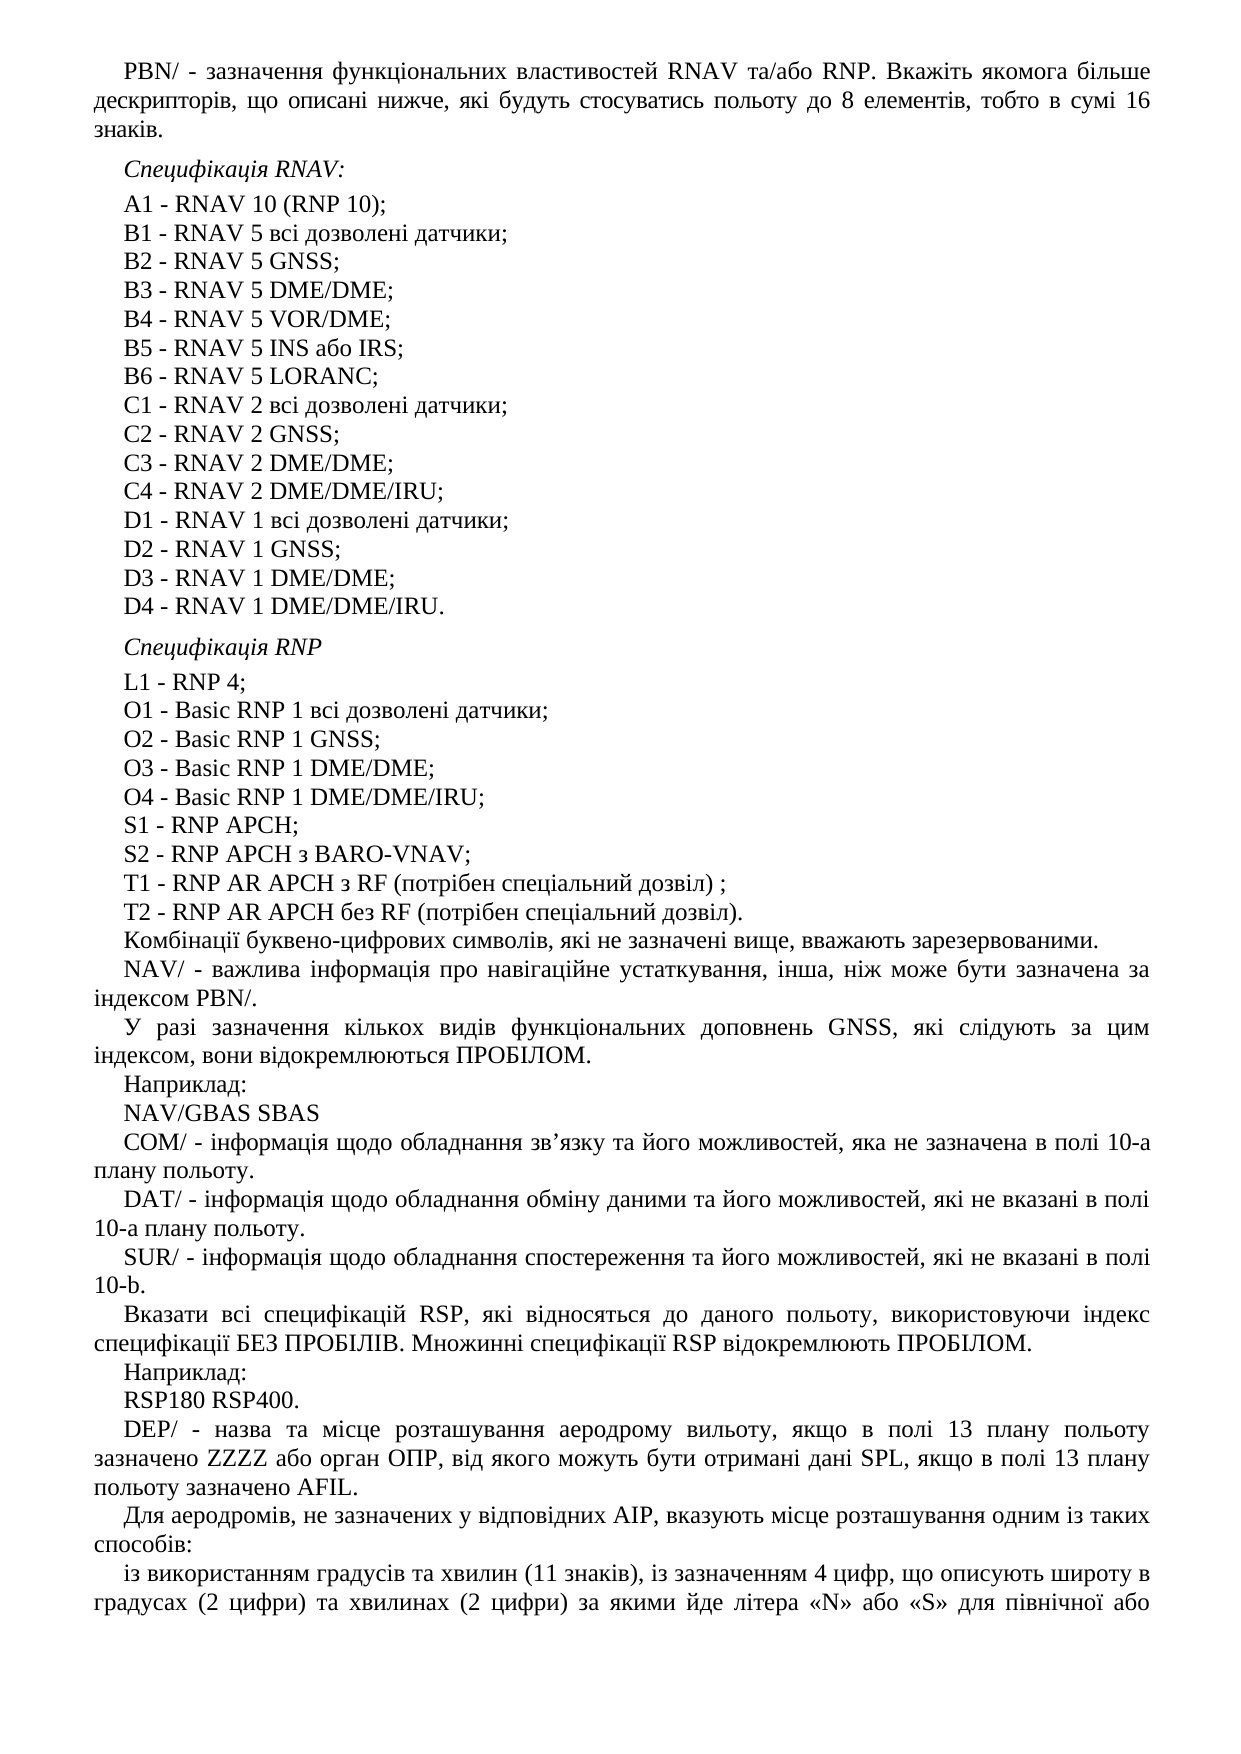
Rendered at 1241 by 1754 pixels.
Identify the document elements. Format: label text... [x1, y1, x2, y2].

text C1 - RNAV 2 всі дозволені датчики; [94, 390, 1152, 419]
text DAT/ - інформація щодо обладнання обміну даними та його можливостей, які не вказані в полі 10-а плану польоту. [94, 1184, 1152, 1242]
text D4 - RNAV 1 DME/DME/IRU. [94, 591, 1152, 620]
text Специфікація RNP [94, 632, 1152, 661]
text B6 - RNAV 5 LORANC; [94, 361, 1152, 390]
text C4 - RNAV 2 DME/DME/IRU; [94, 476, 1152, 505]
text У разі зазначення кількох видів функціональних доповнень GNSS, які слідують за цим індексом, вони відокремлюються ПРОБІЛОМ. [94, 1012, 1152, 1069]
text B5 - RNAV 5 INS або IRS; [94, 333, 1152, 361]
text Наприклад: [94, 1069, 1152, 1098]
text O3 - Basic RNP 1 DME/DME; [94, 753, 1152, 782]
text RSP180 RSP400. [94, 1385, 1152, 1414]
text O1 - Basic RNP 1 всі дозволені датчики; [94, 695, 1152, 724]
text Для аеродромів, не зазначених у відповідних АІР, вказують місце розташування одним із таких способів: [94, 1500, 1152, 1558]
text D3 - RNAV 1 DME/DME; [94, 563, 1152, 591]
text L1 - RNP 4; [94, 667, 1152, 695]
text T2 - RNP AR APCH без RF (потрібен спеціальний дозвіл). [94, 897, 1152, 925]
text B1 - RNAV 5 всі дозволені датчики; [94, 218, 1152, 246]
text PBN/ - зазначення функціональних властивостей RNAV та/або RNP. Вкажіть якомога більше дескрипторів, що описані нижче, які будуть стосуватись польоту до 8 елементів, тобто в сумі 16 знаків. [94, 56, 1152, 142]
text C2 - RNAV 2 GNSS; [94, 419, 1152, 448]
text B2 - RNAV 5 GNSS; [94, 246, 1152, 275]
text B3 - RNAV 5 DME/DME; [94, 275, 1152, 304]
text NAV/GBAS SBAS [94, 1098, 1152, 1127]
text B4 - RNAV 5 VOR/DME; [94, 304, 1152, 333]
text O2 - Basic RNP 1 GNSS; [94, 724, 1152, 753]
text COM/ - інформація щодо обладнання зв’язку та його можливостей, яка не зазначена в полі 10-а плану польоту. [94, 1127, 1152, 1184]
text SUR/ - інформація щодо обладнання спостереження та його можливостей, які не вказані в полі 10-b. [94, 1242, 1152, 1299]
text Комбінації буквено-цифрових символів, які не зазначені вище, вважають зарезервованими. [94, 925, 1152, 954]
text S2 - RNP APCH з BARO-VNAV; [94, 839, 1152, 868]
text D1 - RNAV 1 всі дозволені датчики; [94, 505, 1152, 534]
text NAV/ - важлива інформація про навігаційне устаткування, інша, ніж може бути зазначена за індексом PBN/. [94, 954, 1152, 1012]
text D2 - RNAV 1 GNSS; [94, 534, 1152, 563]
text Специфікація RNAV: [94, 154, 1152, 183]
text Наприклад: [94, 1357, 1152, 1385]
text A1 - RNAV 10 (RNP 10); [94, 189, 1152, 218]
text Вказати всі специфікацій RSP, які відносяться до даного польоту, використовуючи індекс специфікації БЕЗ ПРОБІЛІВ. Множинні специфікації RSP відокремлюють ПРОБІЛОМ. [94, 1299, 1152, 1357]
text S1 - RNP APCH; [94, 810, 1152, 839]
text T1 - RNP AR APCH з RF (потрібен спеціальний дозвіл) ; [94, 868, 1152, 897]
text C3 - RNAV 2 DME/DME; [94, 448, 1152, 476]
text DEP/ - назва та місце розташування аеродрому вильоту, якщо в полі 13 плану польоту зазначено ZZZZ або орган ОПР, від якого можуть бути отримані дані SPL, якщо в полі 13 плану польоту зазначено AFIL. [94, 1414, 1152, 1500]
text O4 - Basic RNP 1 DME/DME/IRU; [94, 782, 1152, 810]
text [94, 1558, 1152, 1615]
